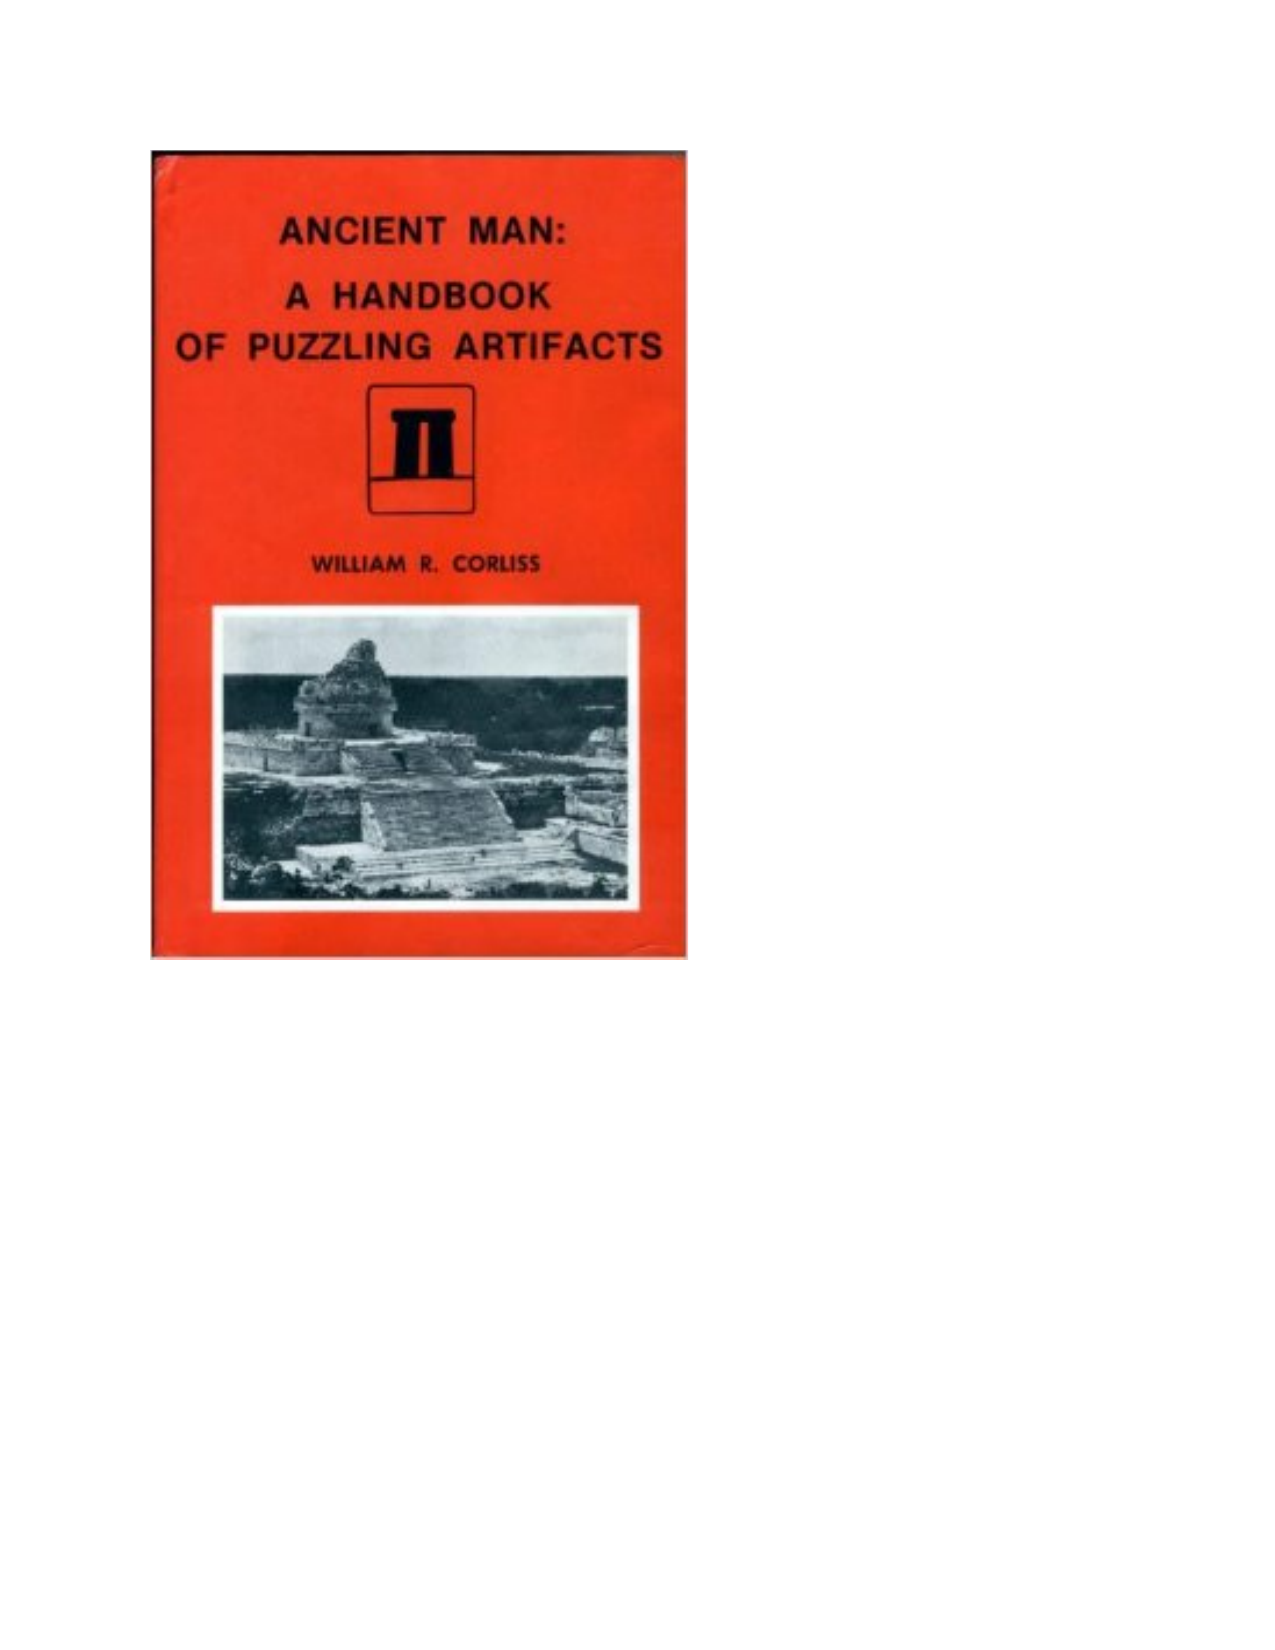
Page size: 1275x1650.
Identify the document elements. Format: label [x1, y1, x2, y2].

picture [150, 150, 689, 960]
